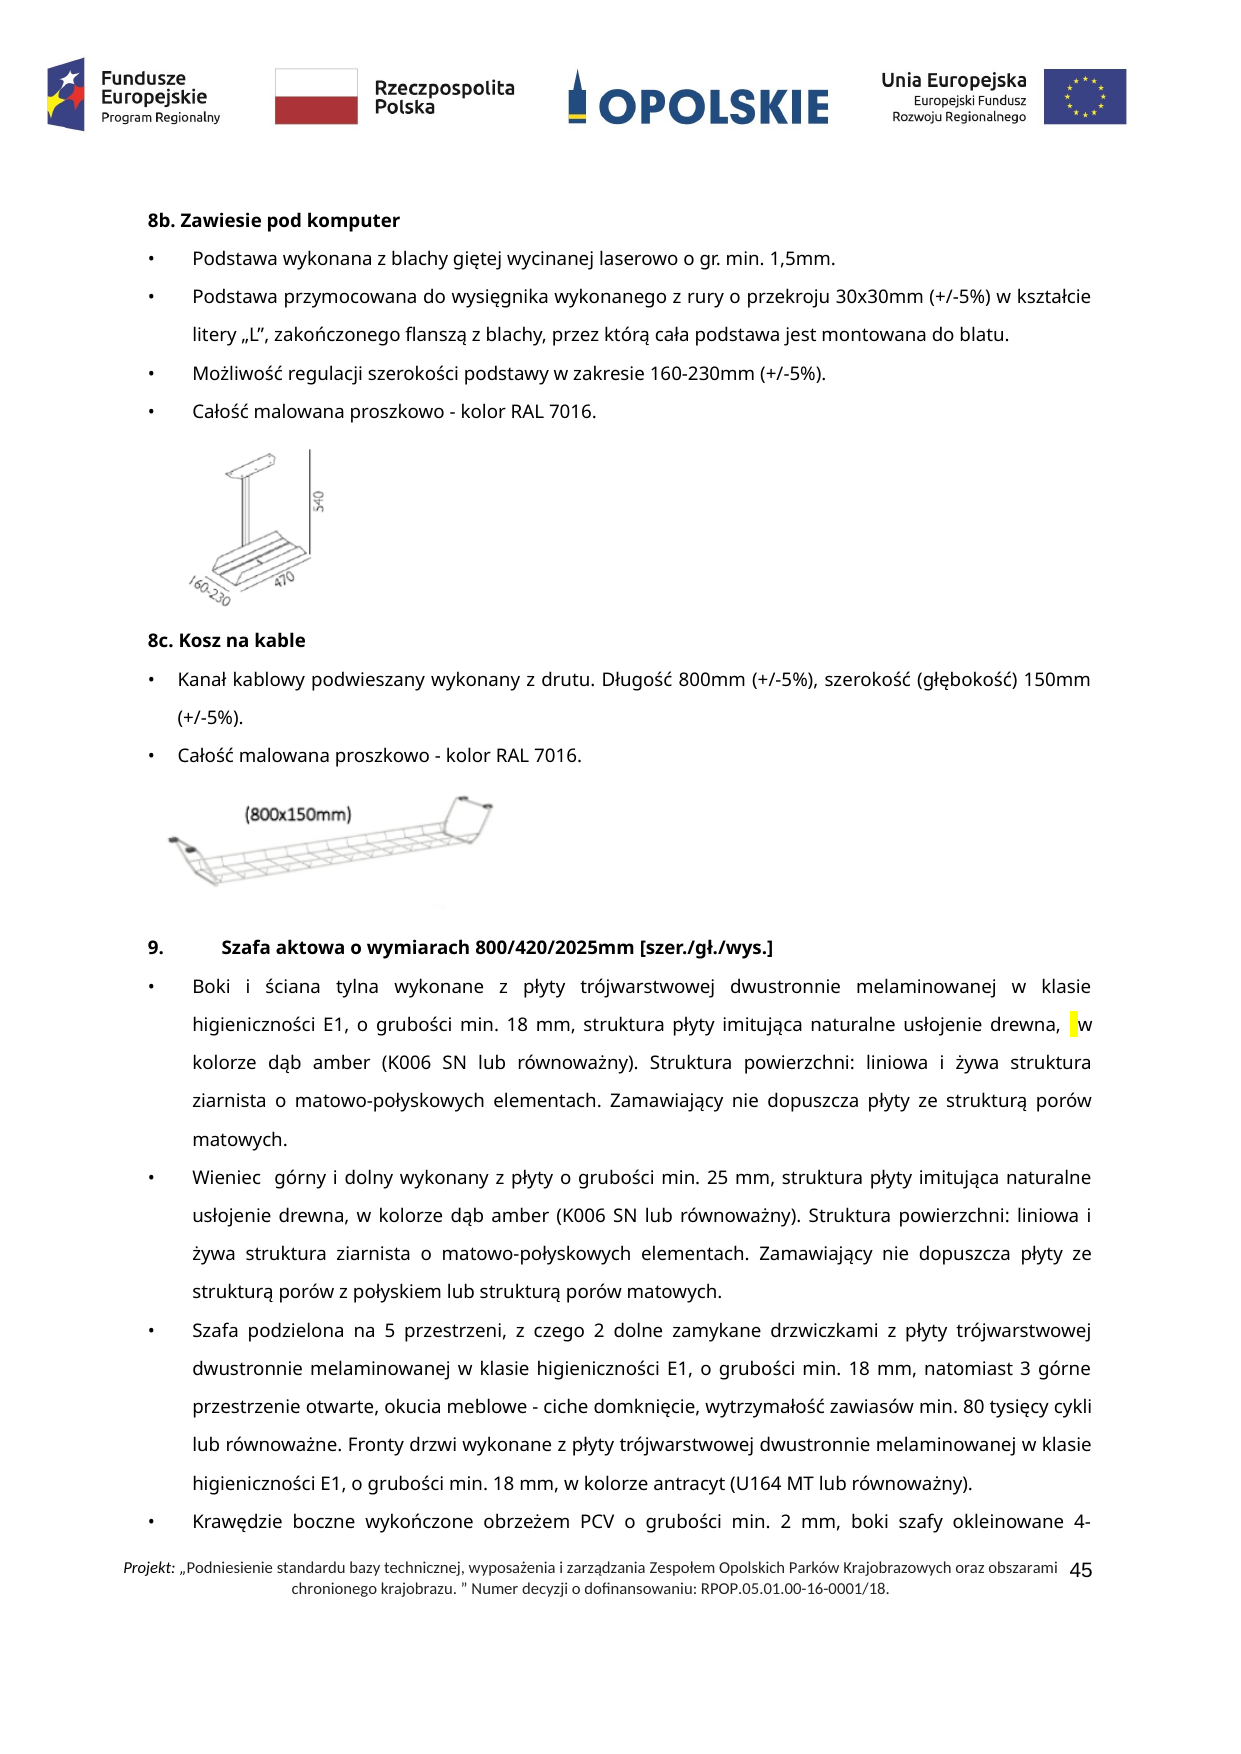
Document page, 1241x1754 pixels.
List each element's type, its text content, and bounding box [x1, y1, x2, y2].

text • Możliwość regulacji szerokości podstawy w zakresie 160-230mm (+/-5%). [148, 360, 1092, 385]
text • Wieniec górny i dolny wykonany z płyty o grubości min. 25 mm, struktura płyty imitująca naturalne usłojenie drewna, w kolorze dąb amber (K006 SN lub równoważny). Struktura powierzchni: liniowa i żywa struktura ziarnista o matowo-połyskowych elementach. Zamawiający nie dopuszcza płyty ze strukturą porów z połyskiem lub strukturą porów matowych. [148, 1164, 1092, 1304]
text • Podstawa przymocowana do wysięgnika wykonanego z rury o przekroju 30x30mm (+/-5%) w kształcie litery „L”, zakończonego flanszą z blachy, przez którą cała podstawa jest montowana do blatu. [148, 283, 1092, 347]
text 8b. Zawiesie pod komputer [148, 207, 1092, 232]
text • Podstawa wykonana z blachy giętej wycinanej laserowo o gr. min. 1,5mm. [148, 245, 1092, 271]
text • Boki i ściana tylna wykonane z płyty trójwarstwowej dwustronnie melaminowanej w klasie higieniczności E1, o grubości min. 18 mm, struktura płyty imitująca naturalne usłojenie drewna, w kolorze dąb amber (K006 SN lub równoważny). Struktura powierzchni: liniowa i żywa struktura ziarnista o matowo-połyskowych elementach. Zamawiający nie dopuszcza płyty ze strukturą porów matowych. [148, 973, 1092, 1151]
picture [29, 29, 1145, 169]
picture [152, 780, 537, 922]
text • Kanał kablowy podwieszany wykonany z drutu. Długość 800mm (+/-5%), szerokość (głębokość) 150mm (+/-5%). [148, 666, 1092, 730]
text • Szafa podzielona na 5 przestrzeni, z czego 2 dolne zamykane drzwiczkami z płyty trójwarstwowej dwustronnie melaminowanej w klasie higieniczności E1, o grubości min. 18 mm, natomiast 3 górne przestrzenie otwarte, okucia meblowe - ciche domknięcie, wytrzymałość zawiasów min. 80 tysięcy cykli lub równoważne. Fronty drzwi wykonane z płyty trójwarstwowej dwustronnie melaminowanej w klasie higieniczności E1, o grubości min. 18 mm, w kolorze antracyt (U164 MT lub równoważny). [148, 1317, 1092, 1495]
text 8c. Kosz na kable [148, 628, 1092, 653]
text • Całość malowana proszkowo - kolor RAL 7016. [148, 742, 1092, 768]
text • Całość malowana proszkowo - kolor RAL 7016. [148, 398, 1092, 424]
text 9. Szafa aktowa o wymiarach 800/420/2025mm [szer./gł./wys.] [148, 935, 1092, 960]
text • Krawędzie boczne wykończone obrzeżem PCV o grubości min. 2 mm, boki szafy okleinowane 4-stronnie obrzeżem, [148, 1508, 1092, 1534]
picture [172, 436, 347, 616]
